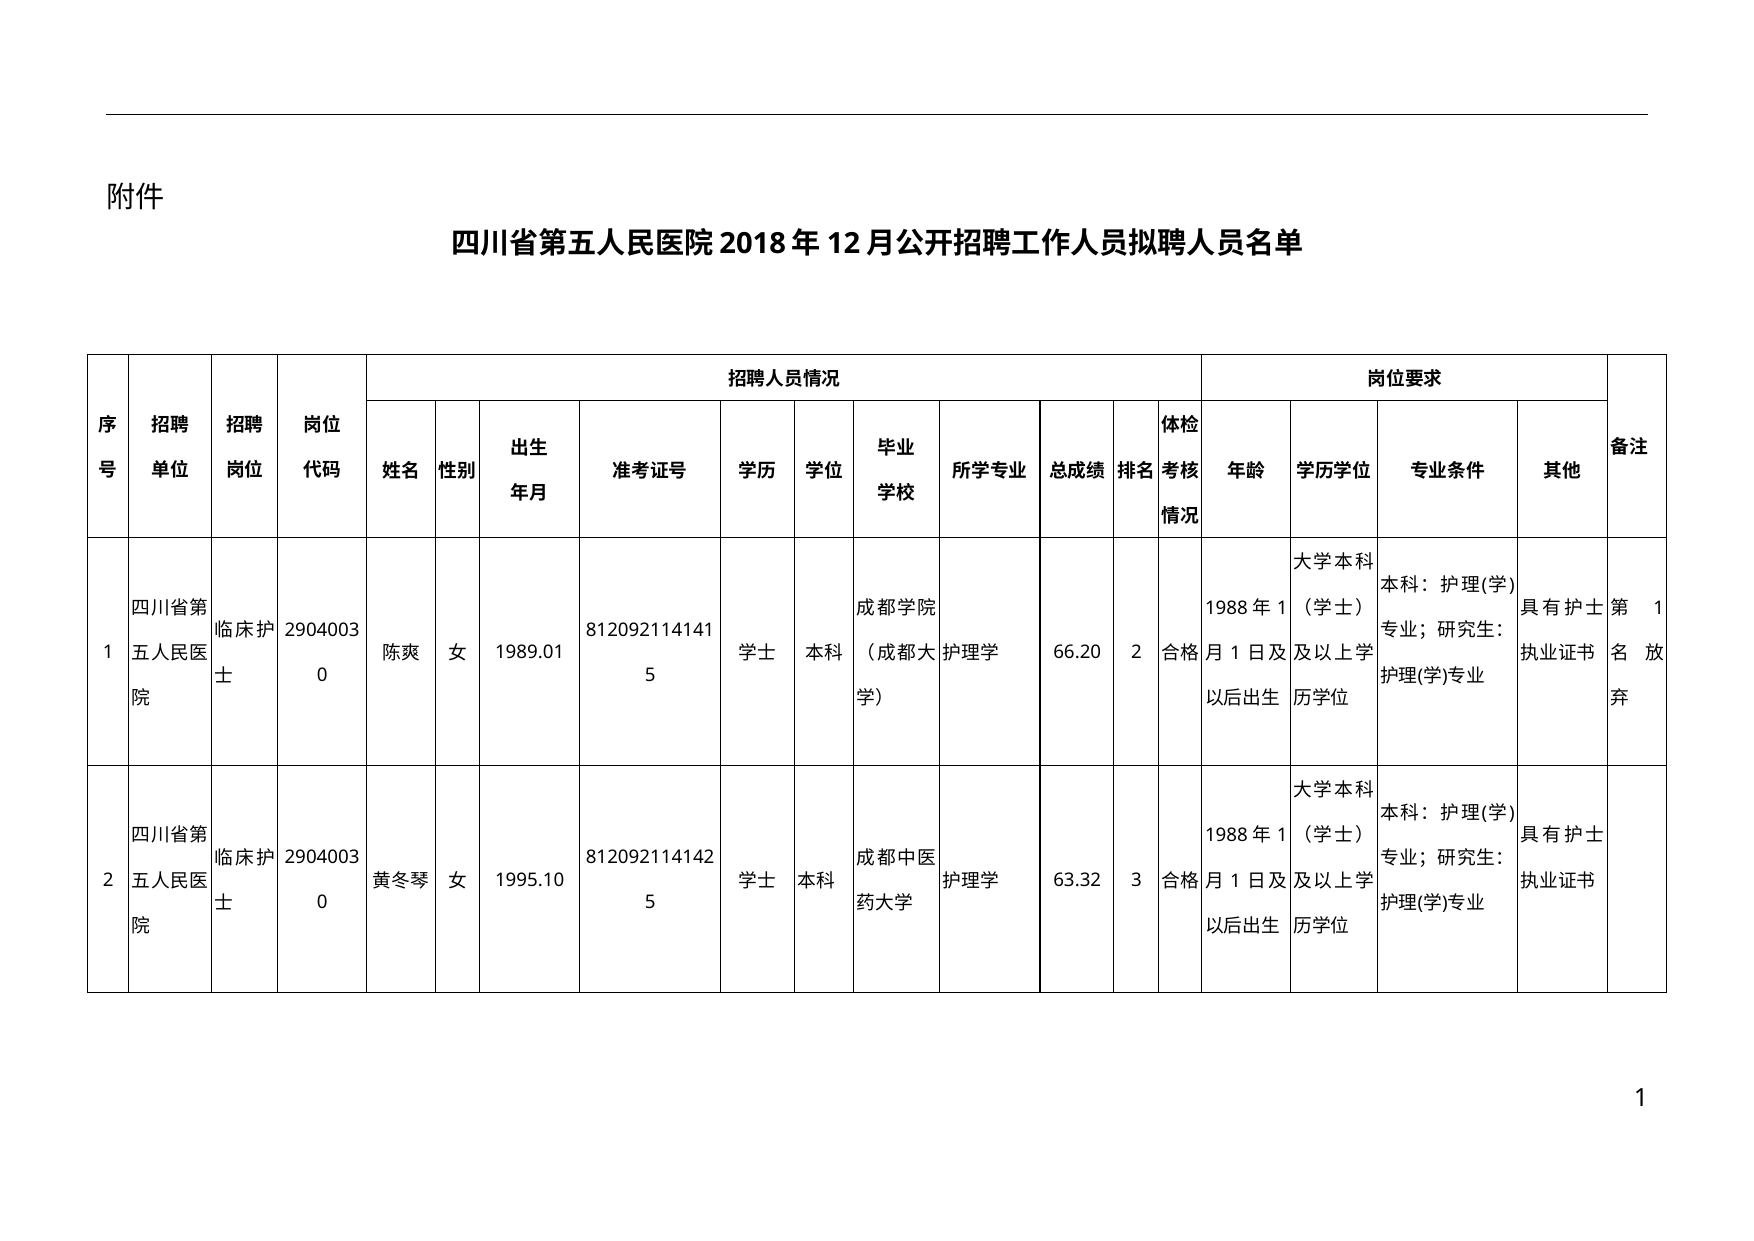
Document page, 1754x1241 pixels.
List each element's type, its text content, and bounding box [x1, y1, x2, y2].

table_cell 毕业 学校 [854, 401, 939, 537]
table_cell 第1名放弃 [1608, 538, 1666, 764]
table_header 招聘人员情况 [367, 355, 1201, 400]
table_cell 具有护士执业证书 [1518, 766, 1607, 992]
table_cell 1 [88, 538, 128, 764]
table_cell 性别 [436, 401, 479, 537]
table_cell 具有护士执业证书 [1518, 538, 1607, 764]
table_cell 总成绩 [1041, 401, 1113, 537]
table_cell 29040030 [278, 538, 366, 764]
table_cell 3 [1114, 766, 1158, 992]
table_cell 黄冬琴 [367, 766, 435, 992]
text 附件 [106, 172, 1648, 218]
table_cell 姓名 [367, 401, 435, 537]
table_header 招聘 岗位 [212, 355, 277, 537]
table_cell 护理学 [940, 538, 1039, 764]
table_cell 2 [88, 766, 128, 992]
table_cell 学士 [721, 766, 794, 992]
table_cell 出生 年月 [480, 401, 579, 537]
table_cell 年龄 [1202, 401, 1290, 537]
table_cell 1988年1月1日及以后出生 [1202, 538, 1290, 764]
table_cell 学位 [795, 401, 853, 537]
table_cell 63.32 [1041, 766, 1113, 992]
table_cell 其他 [1518, 401, 1607, 537]
table_header 备注 [1608, 355, 1666, 537]
table_cell 合格 [1159, 538, 1201, 764]
table_cell 准考证号 [580, 401, 720, 537]
table_cell 成都中医药大学 [854, 766, 939, 992]
text 四川省第五人民医院2018年12月公开招聘工作人员拟聘人员名单 [106, 218, 1648, 263]
table_cell 2 [1114, 538, 1158, 764]
table_cell 大学本科（学士）及以上学历学位 [1291, 538, 1377, 764]
table_cell 护理学 [940, 766, 1039, 992]
table_cell 学历学位 [1291, 401, 1377, 537]
table_cell 本科：护理(学)专业；研究生：护理(学)专业 [1378, 766, 1517, 992]
table_header 招聘 单位 [129, 355, 211, 537]
table_cell 排名 [1114, 401, 1158, 537]
table_cell 合格 [1159, 766, 1201, 992]
table_cell 1995.10 [480, 766, 579, 992]
table_cell 本科 [795, 538, 853, 764]
table_cell 学历 [721, 401, 794, 537]
table_cell [1608, 766, 1666, 992]
table_cell 成都学院（成都大学） [854, 538, 939, 764]
table_cell 8120921141415 [580, 538, 720, 764]
table_header 序号 [88, 355, 128, 537]
table_cell 大学本科（学士）及以上学历学位 [1291, 766, 1377, 992]
table_cell 体检考核情况 [1159, 401, 1201, 537]
table_cell 66.20 [1041, 538, 1113, 764]
table_cell 8120921141425 [580, 766, 720, 992]
table_cell 女 [436, 538, 479, 764]
table_cell 陈爽 [367, 538, 435, 764]
table_header 岗位 代码 [278, 355, 366, 537]
table_cell 29040030 [278, 766, 366, 992]
table_cell 四川省第五人民医院 [129, 766, 211, 992]
table_cell 本科 [795, 766, 853, 992]
table_cell 四川省第五人民医院 [129, 538, 211, 764]
table_cell 1989.01 [480, 538, 579, 764]
table_cell 1988年1月1日及以后出生 [1202, 766, 1290, 992]
table_cell 临床护士 [212, 766, 277, 992]
table_header 岗位要求 [1202, 355, 1607, 400]
table_cell 所学专业 [940, 401, 1039, 537]
table_cell 临床护士 [212, 538, 277, 764]
table_cell 专业条件 [1378, 401, 1517, 537]
table_cell 女 [436, 766, 479, 992]
table_cell 学士 [721, 538, 794, 764]
table_cell 本科：护理(学)专业；研究生：护理(学)专业 [1378, 538, 1517, 764]
